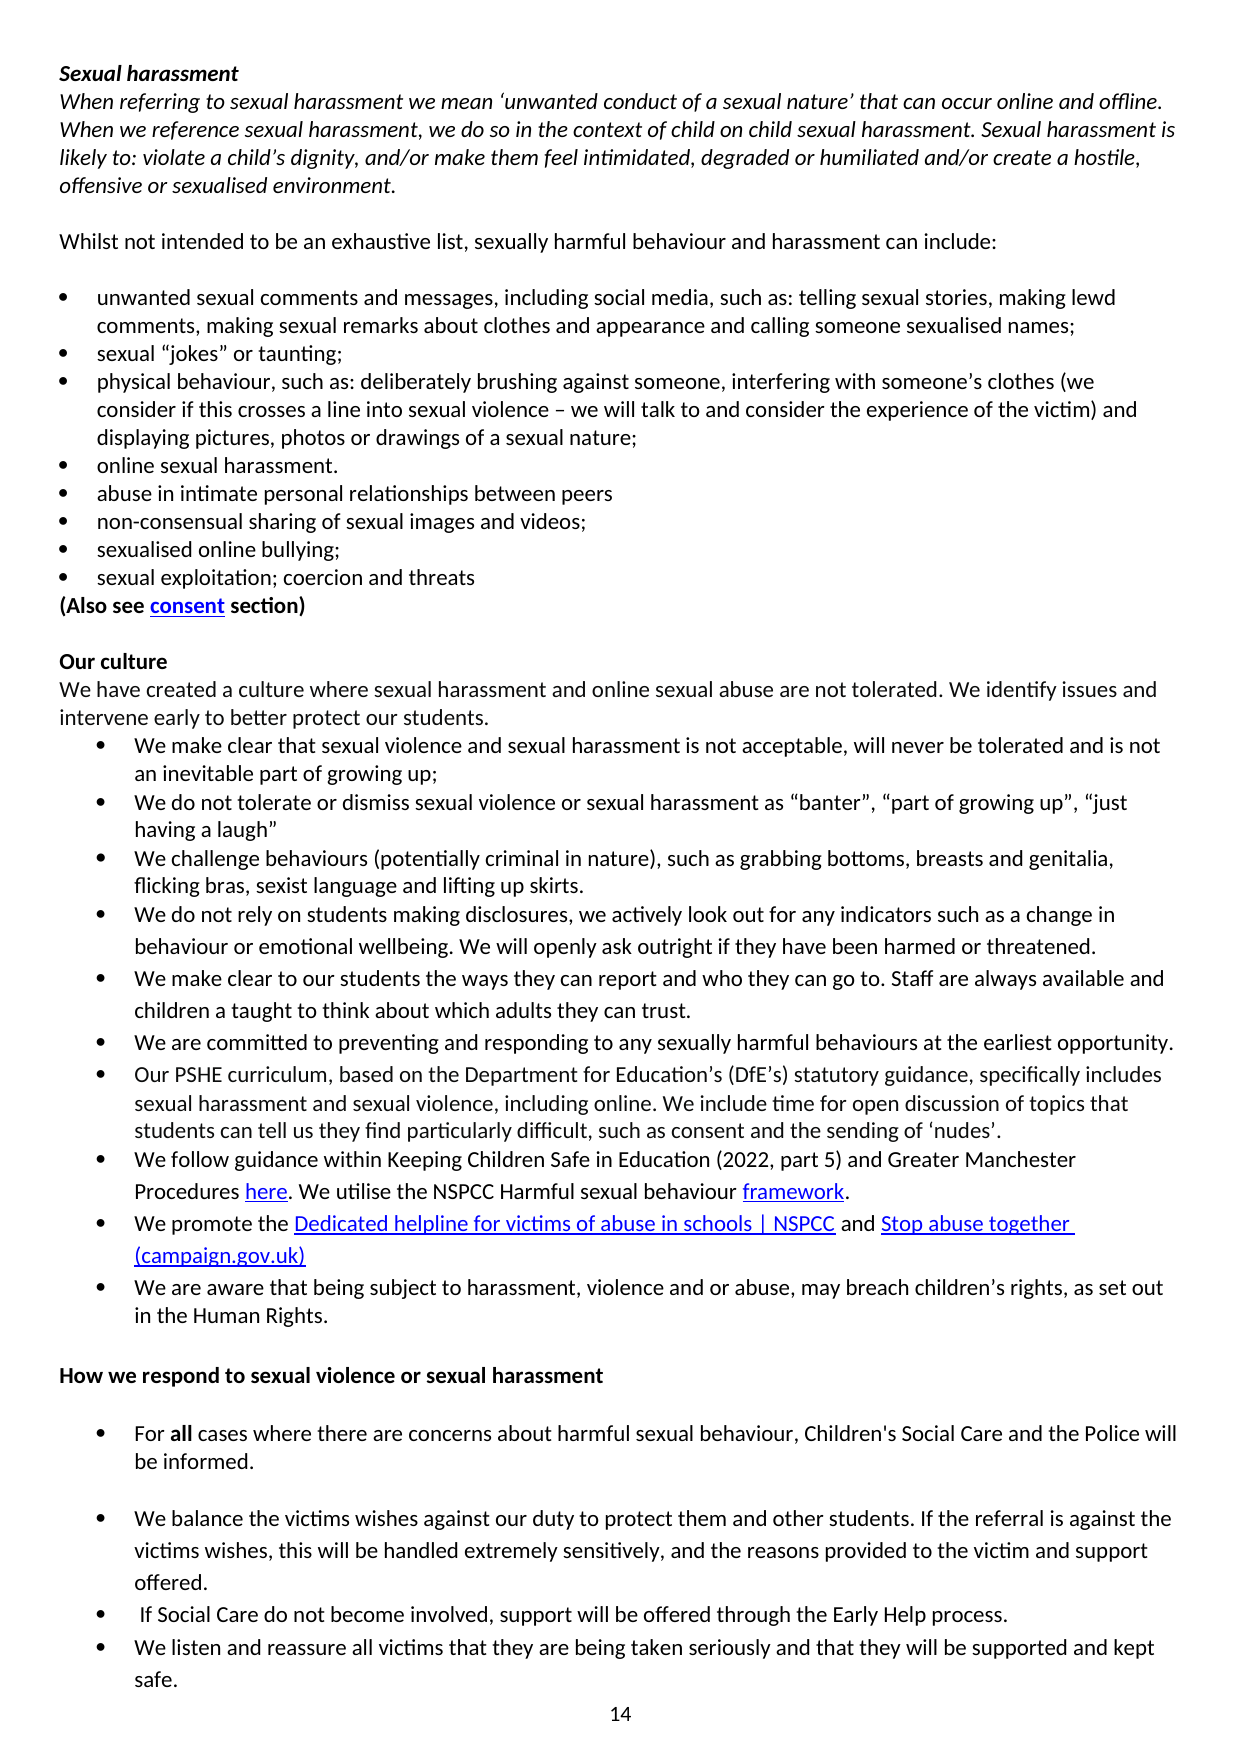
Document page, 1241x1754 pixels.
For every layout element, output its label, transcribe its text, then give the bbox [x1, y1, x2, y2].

text We have created a culture where sexual harassment and online sexual abuse are not tolerated. We identify issues and intervene early to better protect our students. [59, 676, 1181, 732]
list We balance the victims wishes against our duty to protect them and other students. If the referral is against the victims wishes, this will be handled extremely sensitively, and the reasons provided to the victim and support offered. [97, 1504, 1181, 1596]
list unwanted sexual comments and messages, including social media, such as: telling sexual stories, making lewd comments, making sexual remarks about clothes and appearance and calling someone sexualised names; [59, 283, 1181, 339]
list We follow guidance within Keeping Children Safe in Education (2022, part 5) and Greater Manchester Procedures here. We utilise the NSPCC Harmful sexual behaviour framework. [97, 1145, 1181, 1205]
list abuse in intimate personal relationships between peers [59, 479, 1181, 507]
list We make clear to our students the ways they can report and who they can go to. Staff are always available and children a taught to think about which adults they can trust. [97, 964, 1181, 1024]
list We challenge behaviours (potentially criminal in nature), such as grabbing bottoms, breasts and genitalia, flicking bras, sexist language and lifting up skirts. [97, 844, 1181, 900]
text Sexual harassment [59, 59, 1181, 87]
text (Also see consent section) [59, 591, 1181, 619]
list physical behaviour, such as: deliberately brushing against someone, interfering with someone’s clothes (we consider if this crosses a line into sexual violence – we will talk to and consider the experience of the victim) and displaying pictures, photos or drawings of a sexual nature; [59, 367, 1181, 451]
list We do not rely on students making disclosures, we actively look out for any indicators such as a change in behaviour or emotional wellbeing. We will openly ask outright if they have been harmed or threatened. [97, 900, 1181, 960]
text Whilst not intended to be an exhaustive list, sexually harmful behaviour and harassment can include: [59, 227, 1181, 255]
text Our culture [59, 647, 1181, 676]
list We make clear that sexual violence and sexual harassment is not acceptable, will never be tolerated and is not an inevitable part of growing up; [97, 732, 1181, 788]
list We are aware that being subject to harassment, violence and or abuse, may breach children’s rights, as set out in the Human Rights. [97, 1273, 1181, 1329]
list non-consensual sharing of sexual images and videos; [59, 507, 1181, 535]
list sexual exploitation; coercion and threats [59, 563, 1181, 591]
list For all cases where there are concerns about harmful sexual behaviour, Children's Social Care and the Police will be informed. [97, 1419, 1181, 1475]
list We are committed to preventing and responding to any sexually harmful behaviours at the earliest opportunity. [97, 1028, 1181, 1056]
list sexual “jokes” or taunting; [59, 339, 1181, 367]
list We listen and reassure all victims that they are being taken seriously and that they will be supported and kept safe. [97, 1633, 1181, 1693]
list online sexual harassment. [59, 451, 1181, 479]
list sexualised online bullying; [59, 535, 1181, 563]
list If Social Care do not become involved, support will be offered through the Early Help process. [97, 1601, 1181, 1629]
list We promote the Dedicated helpline for victims of abuse in schools | NSPCC and Stop abuse together (campaign.gov.uk) [97, 1209, 1181, 1269]
text How we respond to sexual violence or sexual harassment [59, 1362, 1181, 1390]
list Our PSHE curriculum, based on the Department for Education’s (DfE’s) statutory guidance, specifically includes sexual harassment and sexual violence, including online. We include time for open discussion of topics that students can tell us they find particularly difficult, such as consent and the sending of ‘nudes’. [97, 1061, 1181, 1145]
text When referring to sexual harassment we mean ‘unwanted conduct of a sexual nature’ that can occur online and offline. When we reference sexual harassment, we do so in the context of child on child sexual harassment. Sexual harassment is likely to: violate a child’s dignity, and/or make them feel intimidated, degraded or humiliated and/or create a hostile, offensive or sexualised environment. [59, 87, 1181, 199]
list We do not tolerate or dismiss sexual violence or sexual harassment as “banter”, “part of growing up”, “just having a laugh” [97, 788, 1181, 844]
